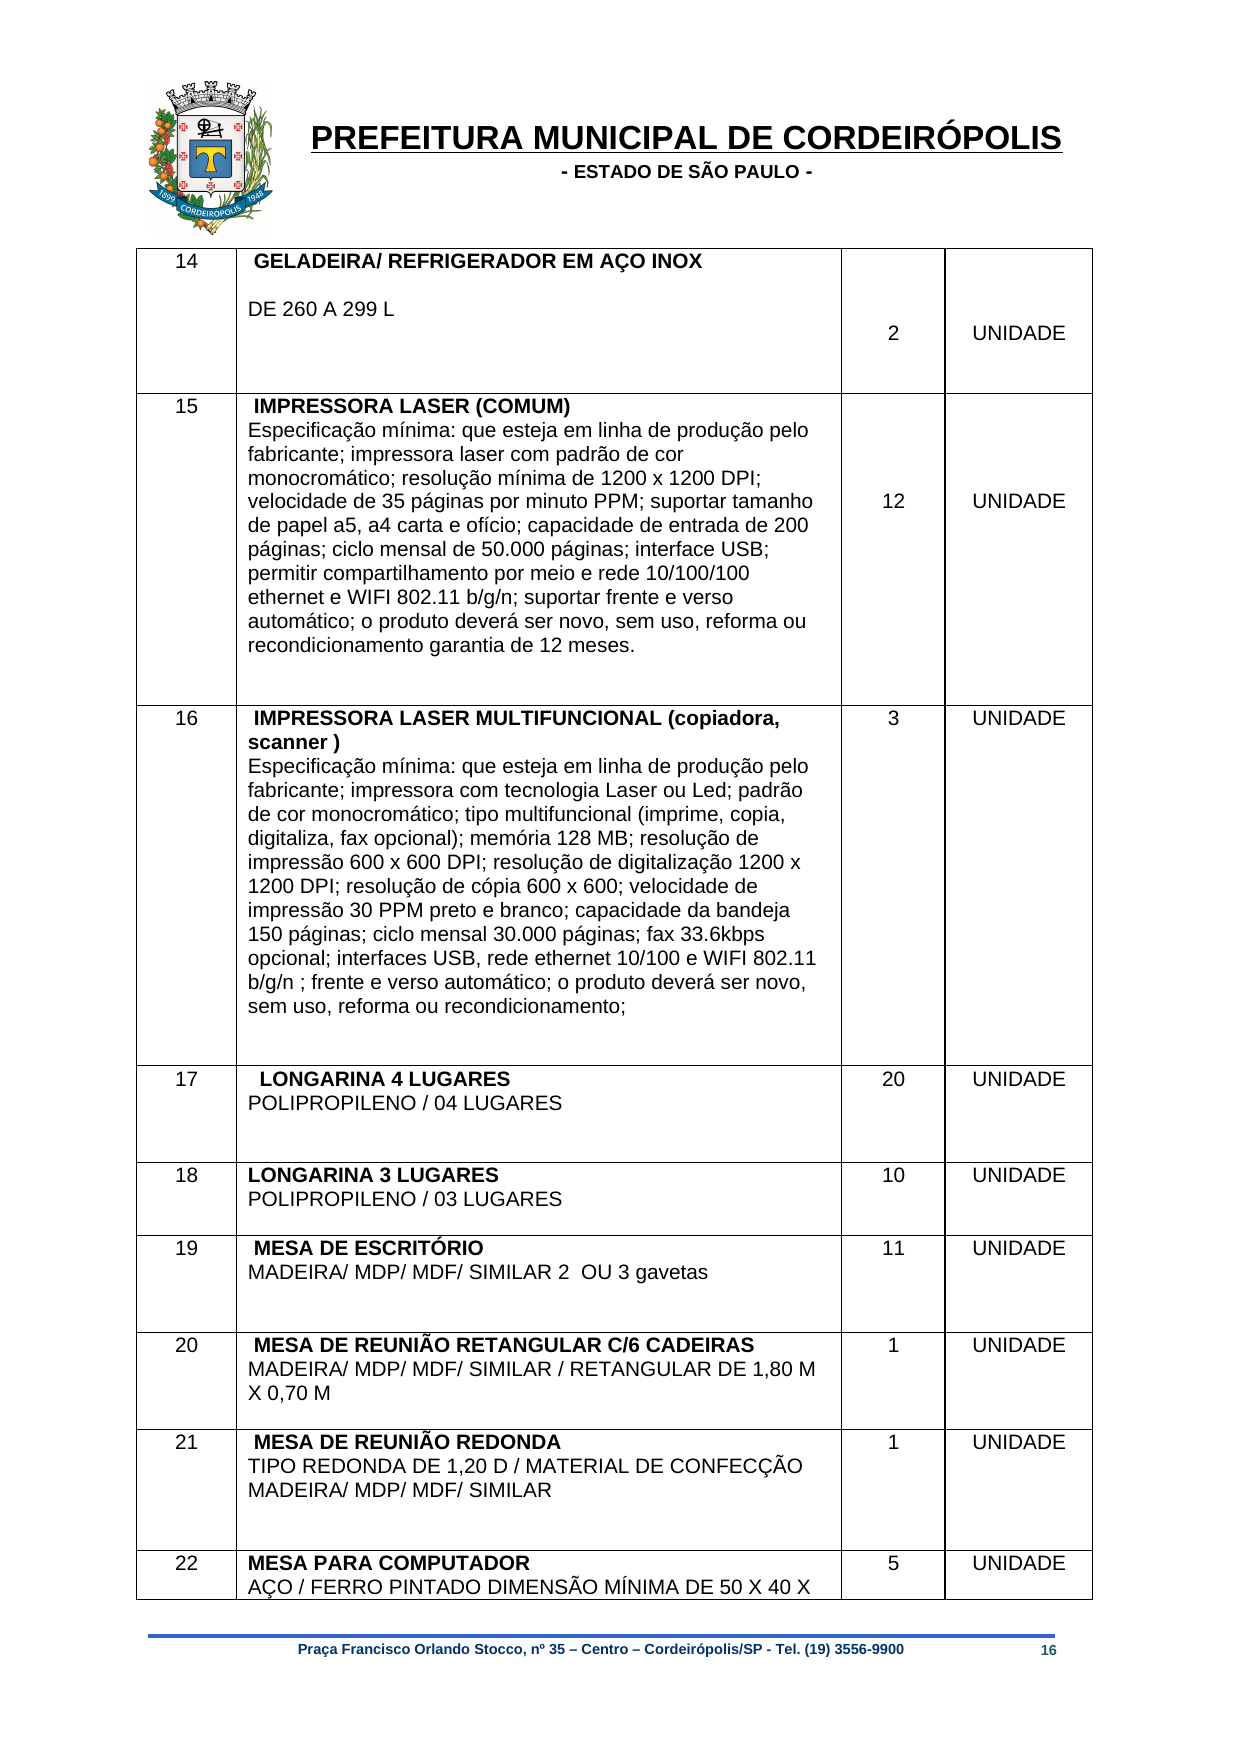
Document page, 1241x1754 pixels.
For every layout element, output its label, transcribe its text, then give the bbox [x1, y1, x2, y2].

table_cell IMPRESSORA LASER (COMUM) Especificação mínima: que esteja em linha de produção pelo fabricante; impressora laser com padrão de cor monocromático; resolução mínima de 1200 x 1200 DPI; velocidade de 35 páginas por minuto PPM; suportar tamanho de papel a5, a4 carta e ofício; capacidade de entrada de 200 páginas; ciclo mensal de 50.000 páginas; interface USB; permitir compartilhamento por meio e rede 10/100/100 ethernet e WIFI 802.11 b/g/n; suportar frente e verso automático; o produto deverá ser novo, sem uso, reforma ou recondicionamento garantia de 12 meses. [237, 394, 841, 705]
table_cell 22 [137, 1551, 236, 1599]
table_cell LONGARINA 3 LUGARES POLIPROPILENO / 03 LUGARES [237, 1163, 841, 1235]
table_cell 3 [842, 706, 944, 1065]
table_cell GELADEIRA/ REFRIGERADOR EM AÇO INOX DE 260 A 299 L [237, 249, 841, 392]
table_cell MESA DE REUNIÃO REDONDA TIPO REDONDA DE 1,20 D / MATERIAL DE CONFECÇÃO MADEIRA/ MDP/ MDF/ SIMILAR [237, 1430, 841, 1550]
table_cell 1 [842, 1333, 944, 1429]
table_cell 19 [137, 1236, 236, 1332]
table_cell IMPRESSORA LASER MULTIFUNCIONAL (copiadora, scanner ) Especificação mínima: que esteja em linha de produção pelo fabricante; impressora com tecnologia Laser ou Led; padrão de cor monocromático; tipo multifuncional (imprime, copia, digitaliza, fax opcional); memória 128 MB; resolução de impressão 600 x 600 DPI; resolução de digitalização 1200 x 1200 DPI; resolução de cópia 600 x 600; velocidade de impressão 30 PPM preto e branco; capacidade da bandeja 150 páginas; ciclo mensal 30.000 páginas; fax 33.6kbps opcional; interfaces USB, rede ethernet 10/100 e WIFI 802.11 b/g/n ; frente e verso automático; o produto deverá ser novo, sem uso, reforma ou recondicionamento; [237, 706, 841, 1065]
table_cell UNIDADE [946, 394, 1092, 705]
table_cell UNIDADE [946, 1333, 1092, 1429]
table_cell 14 [137, 249, 236, 392]
table_cell 5 [842, 1551, 944, 1599]
table_cell 17 [137, 1066, 236, 1162]
picture [148, 81, 273, 235]
table_cell UNIDADE [946, 1163, 1092, 1235]
table_cell 10 [842, 1163, 944, 1235]
table_cell 16 [137, 706, 236, 1065]
table_cell UNIDADE [946, 1066, 1092, 1162]
table_cell 2 [842, 249, 944, 392]
table_cell UNIDADE [946, 249, 1092, 392]
table_cell 11 [842, 1236, 944, 1332]
table_cell 1 [842, 1430, 944, 1550]
table_cell 15 [137, 394, 236, 705]
table_cell MESA DE ESCRITÓRIO MADEIRA/ MDP/ MDF/ SIMILAR 2 OU 3 gavetas [237, 1236, 841, 1332]
table_cell LONGARINA 4 LUGARES POLIPROPILENO / 04 LUGARES [237, 1066, 841, 1162]
table_cell UNIDADE [946, 1551, 1092, 1599]
table_cell 21 [137, 1430, 236, 1550]
table_cell 20 [137, 1333, 236, 1429]
table_cell 18 [137, 1163, 236, 1235]
table_cell MESA PARA COMPUTADOR AÇO / FERRO PINTADO DIMENSÃO MÍNIMA DE 50 X 40 X 70 CM tampo MADEIRA/ MDP/ MDF/ SIMILAR [237, 1551, 841, 1599]
table_cell 12 [842, 394, 944, 705]
table_cell UNIDADE [946, 1430, 1092, 1550]
table_cell UNIDADE [946, 706, 1092, 1065]
table_cell 20 [842, 1066, 944, 1162]
table_cell UNIDADE [946, 1236, 1092, 1332]
table_cell MESA DE REUNIÃO RETANGULAR C/6 CADEIRAS MADEIRA/ MDP/ MDF/ SIMILAR / RETANGULAR DE 1,80 M X 0,70 M [237, 1333, 841, 1429]
